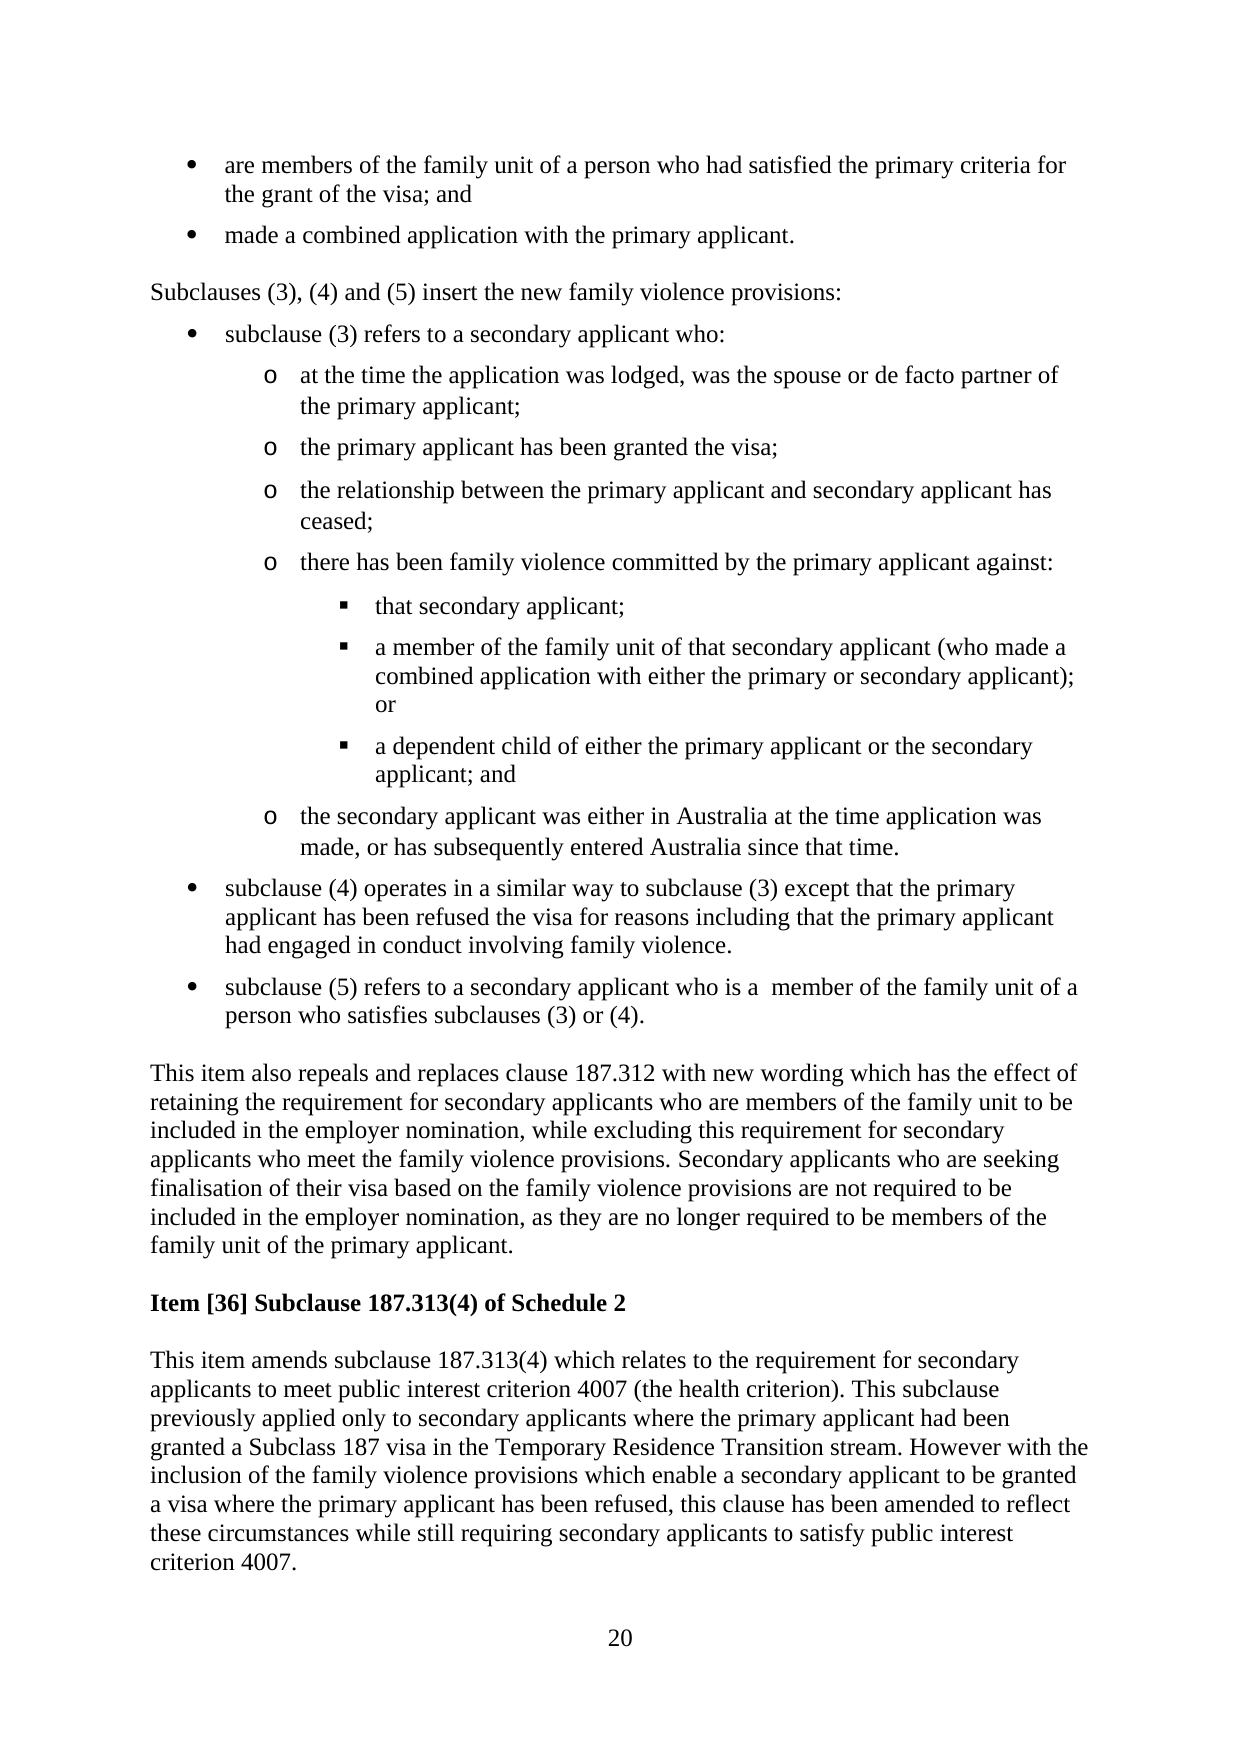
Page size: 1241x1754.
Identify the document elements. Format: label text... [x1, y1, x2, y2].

list are members of the family unit of a person who had satisfied the primary criteria for the grant of the visa; and [187, 150, 1090, 207]
list a dependent child of either the primary applicant or the secondary applicant; and [338, 731, 1090, 788]
text Item [36] Subclause 187.313(4) of Schedule 2 [150, 1288, 1090, 1317]
text This item also repeals and replaces clause 187.312 with new wording which has the effect of retaining the requirement for secondary applicants who are members of the family unit to be included in the employer nomination, while excluding this requirement for secondary applicants who meet the family violence provisions. Secondary applicants who are seeking finalisation of their visa based on the family violence provisions are not required to be included in the employer nomination, as they are no longer required to be members of the family unit of the primary applicant. [150, 1058, 1090, 1259]
list made a combined application with the primary applicant. [187, 220, 1090, 249]
list subclause (3) refers to a secondary applicant who: [188, 319, 1090, 347]
list the relationship between the primary applicant and secondary applicant has ceased; [263, 475, 1090, 535]
list that secondary applicant; [338, 591, 1090, 619]
text Subclauses (3), (4) and (5) insert the new family violence provisions: [150, 277, 1090, 306]
text This item amends subclause 187.313(4) which relates to the requirement for secondary applicants to meet public interest criterion 4007 (the health criterion). This subclause previously applied only to secondary applicants where the primary applicant had been granted a Subclass 187 visa in the Temporary Residence Transition stream. However with the inclusion of the family violence provisions which enable a secondary applicant to be granted a visa where the primary applicant has been refused, this clause has been amended to reflect these circumstances while still requiring secondary applicants to satisfy public interest criterion 4007. [150, 1345, 1090, 1575]
list a member of the family unit of that secondary applicant (who made a combined application with either the primary or secondary applicant); or [338, 632, 1090, 718]
list there has been family violence committed by the primary applicant against: [263, 547, 1090, 578]
list the secondary applicant was either in Australia at the time application was made, or has subsequently entered Australia since that time. [263, 801, 1090, 860]
list subclause (4) operates in a similar way to subclause (3) except that the primary applicant has been refused the visa for reasons including that the primary applicant had engaged in conduct involving family violence. [188, 873, 1090, 959]
list the primary applicant has been granted the visa; [263, 432, 1090, 463]
list subclause (5) refers to a secondary applicant who is a member of the family unit of a person who satisfies subclauses (3) or (4). [188, 972, 1090, 1029]
list at the time the application was lodged, was the spouse or de facto partner of the primary applicant; [263, 360, 1090, 419]
